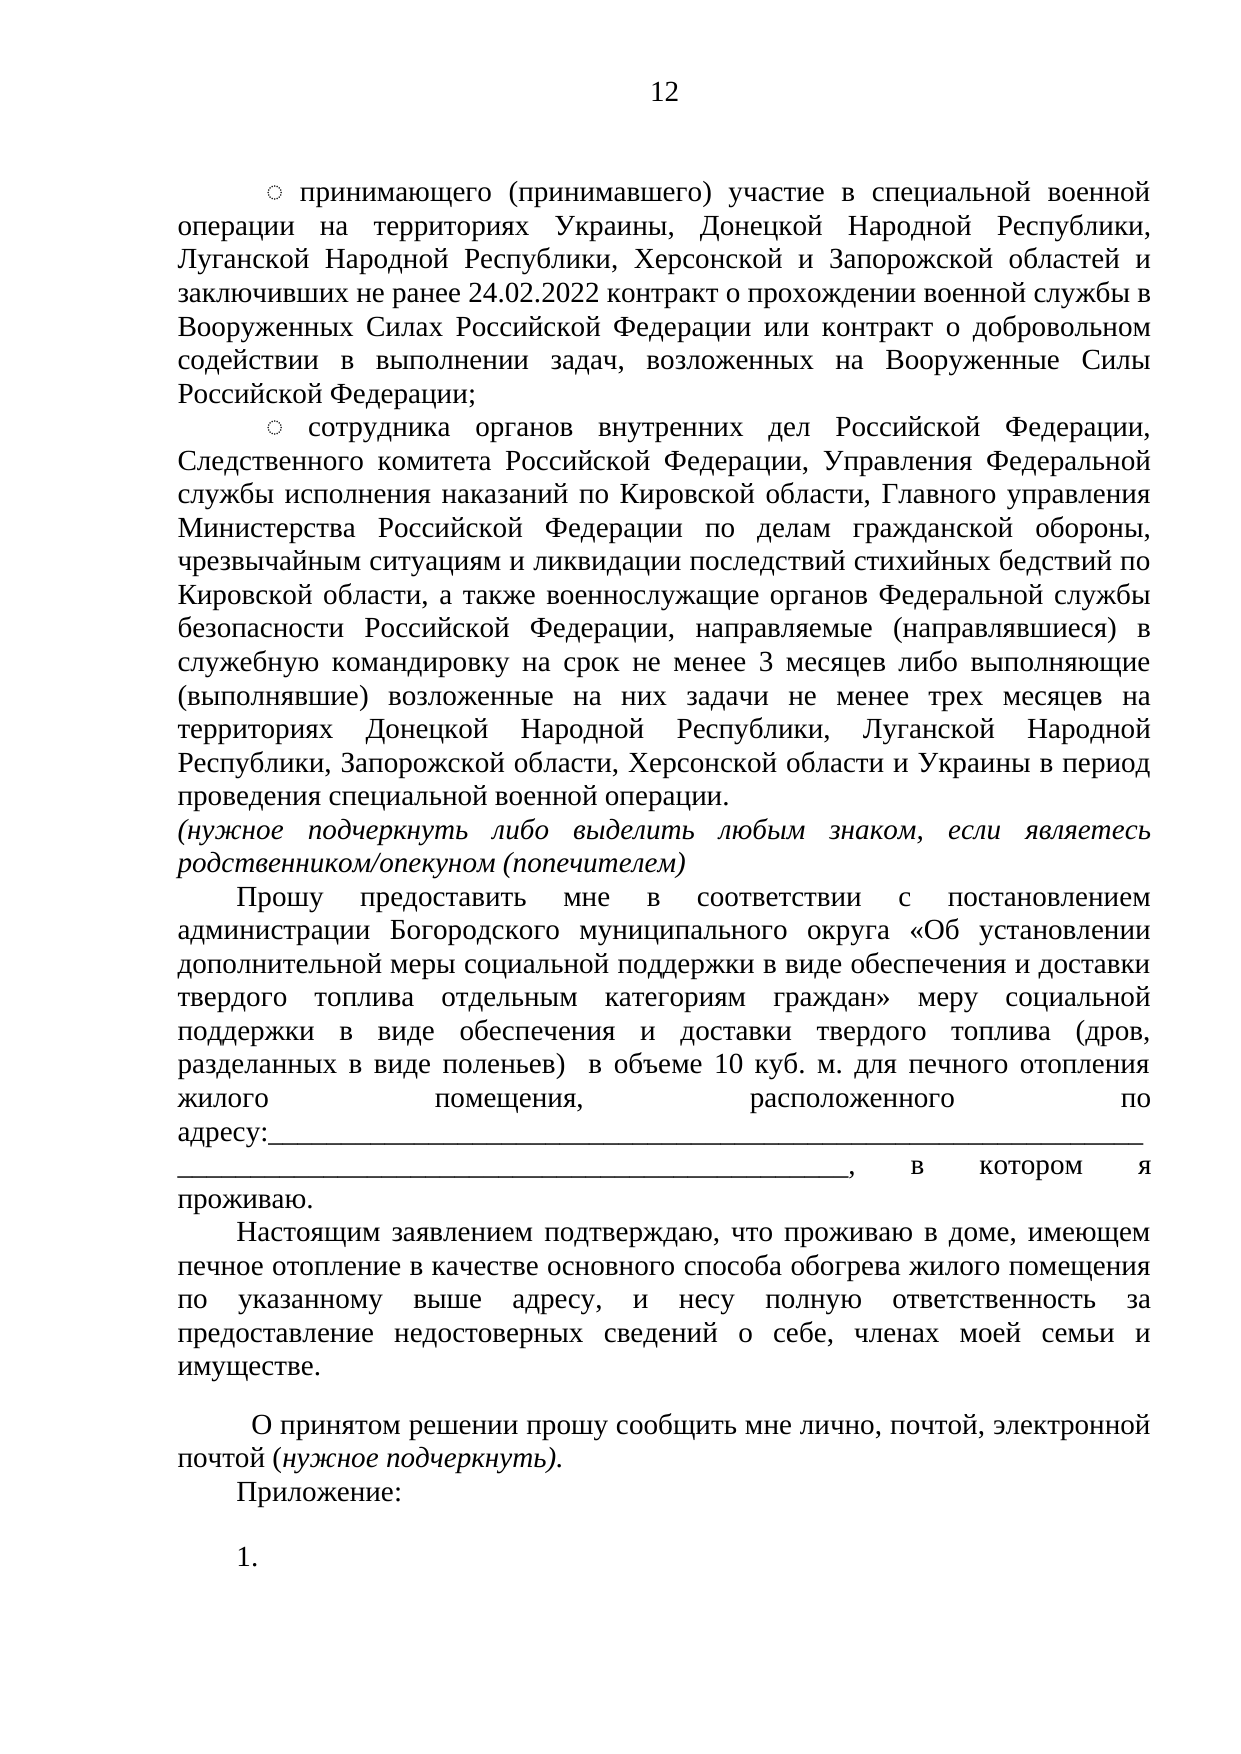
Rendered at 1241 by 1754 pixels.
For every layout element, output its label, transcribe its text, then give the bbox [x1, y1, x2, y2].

text Настоящим заявлением подтверждаю, что проживаю в доме, имеющем печное отопление в качестве основного способа обогрева жилого помещения по указанному выше адресу, и несу полную ответственность за предоставление недостоверных сведений о себе, членах моей семьи и имуществе. [177, 1214, 1152, 1382]
text 󠅖 сотрудника органов внутренних дел Российской Федерации, Следственного комитета Российской Федерации, Управления Федеральной службы исполнения наказаний по Кировской области, Главного управления Министерства Российской Федерации по делам гражданской обороны, чрезвычайным ситуациям и ликвидации последствий стихийных бедствий по Кировской области, а также военнослужащие органов Федеральной службы безопасности Российской Федерации, направляемые (направлявшиеся) в служебную командировку на срок не менее 3 месяцев либо выполняющие (выполнявшие) возложенные на них задачи не менее трех месяцев на территориях Донецкой Народной Республики, Луганской Народной Республики, Запорожской области, Херсонской области и Украины в период проведения специальной военной операции. [177, 409, 1152, 812]
text (нужное подчеркнуть либо выделить любым знаком, если являетесь родственником/опекуном (попечителем) [177, 812, 1152, 879]
text О принятом решении прошу сообщить мне лично, почтой, электронной почтой (нужное подчеркнуть). [177, 1407, 1152, 1474]
text 󠅖 принимающего (принимавшего) участие в специальной военной операции на территориях Украины, Донецкой Народной Республики, Луганской Народной Республики, Херсонской и Запорожской областей и заключивших не ранее 24.02.2022 контракт о прохождении военной службы в Вооруженных Силах Российской Федерации или контракт о добровольном содействии в выполнении задач, возложенных на Вооруженные Силы Российской Федерации; [177, 174, 1152, 409]
text Прошу предоставить мне в соответствии с постановлением администрации Богородского муниципального округа «Об установлении дополнительной меры социальной поддержки в виде обеспечения и доставки твердого топлива отдельным категориям граждан» меру социальной поддержки в виде обеспечения и доставки твердого топлива (дров, разделанных в виде поленьев) в объеме 10 куб. м. для печного отопления жилого помещения, расположенного по адресу:__________________________________________________________________________________________________________, в котором я проживаю. [177, 879, 1152, 1214]
text Приложение: [177, 1474, 1152, 1508]
text 1. [177, 1539, 1152, 1572]
